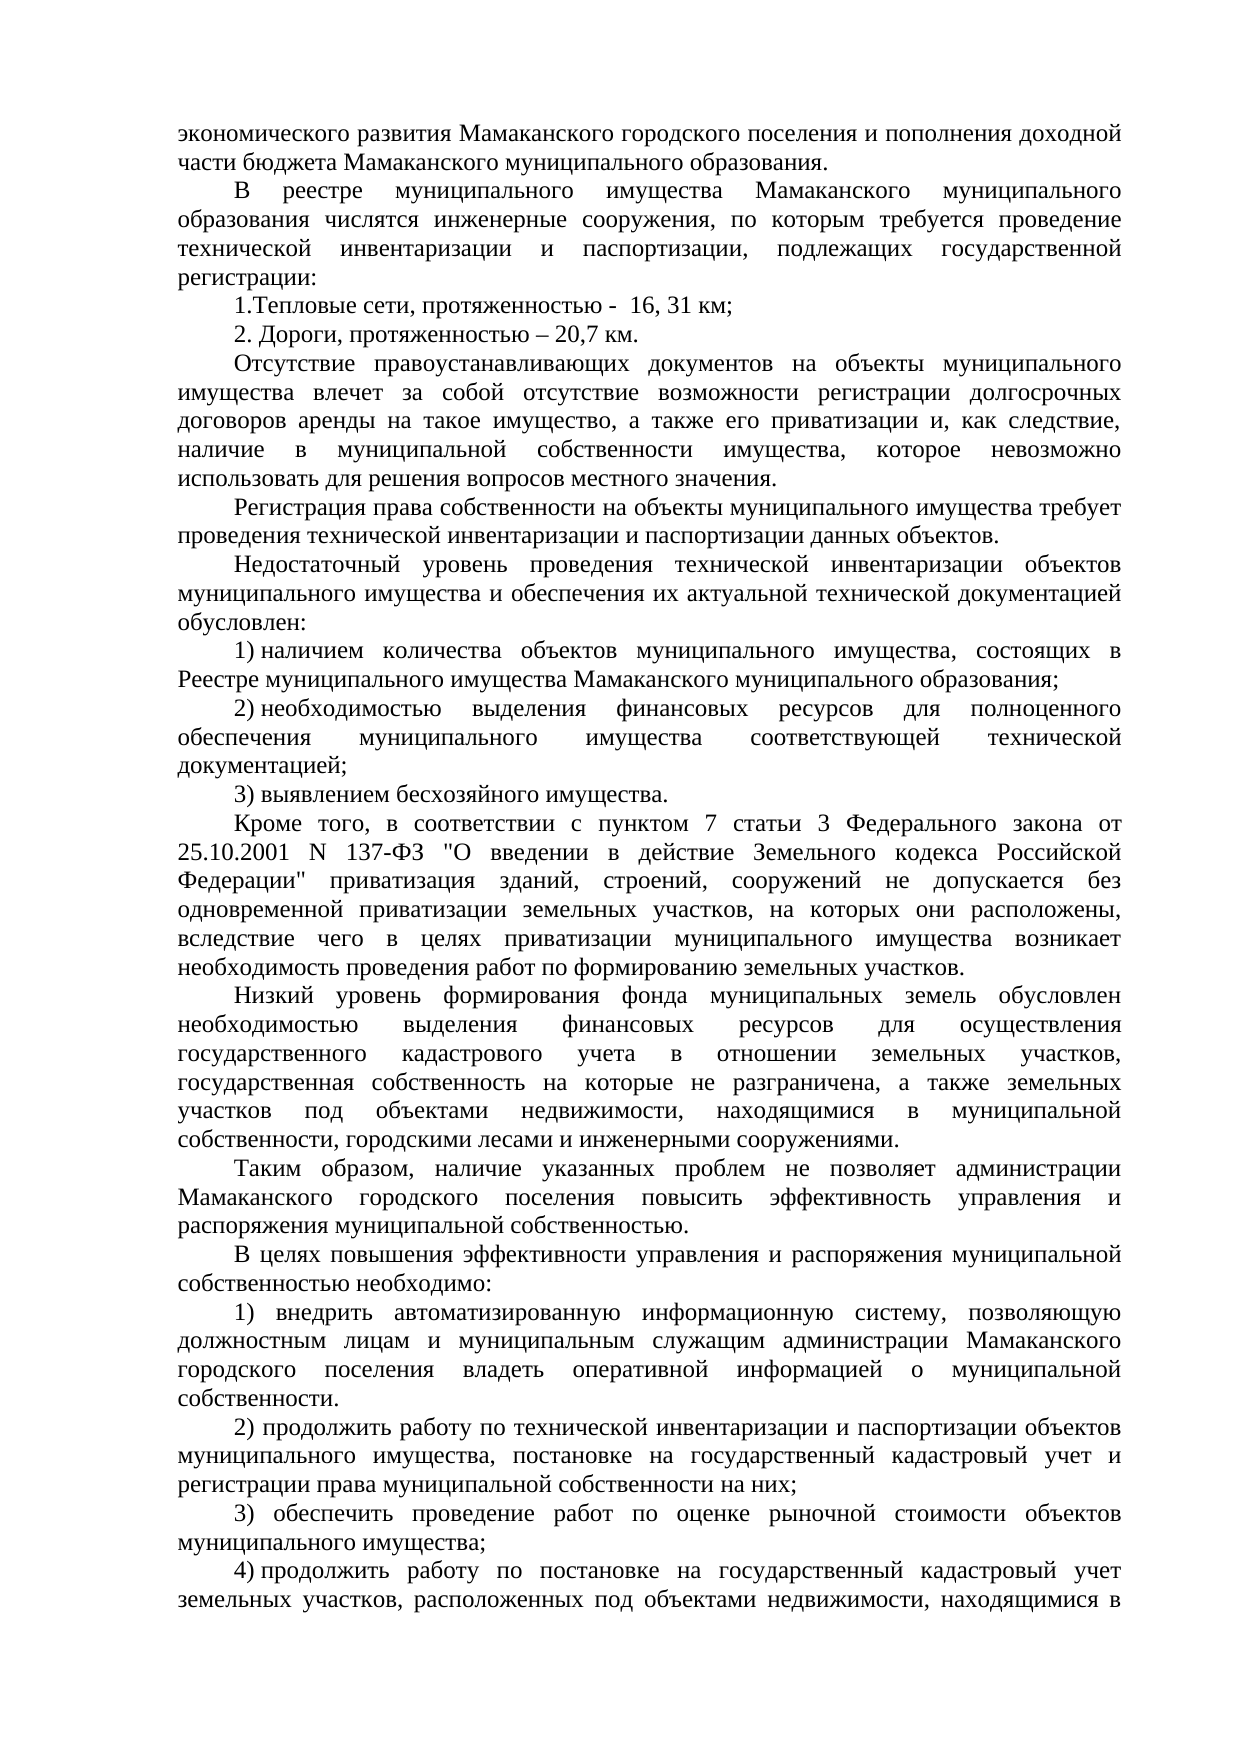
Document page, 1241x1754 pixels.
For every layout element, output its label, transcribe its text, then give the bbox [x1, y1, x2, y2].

text 2. Дороги, протяженностью – 20,7 км. [177, 319, 1122, 348]
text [177, 1556, 1122, 1613]
text Отсутствие правоустанавливающих документов на объекты муниципального имущества влечет за собой отсутствие возможности регистрации долгосрочных договоров аренды на такое имущество, а также его приватизации и, как следствие, наличие в муниципальной собственности имущества, которое невозможно использовать для решения вопросов местного значения. [177, 348, 1122, 492]
text Низкий уровень формирования фонда муниципальных земель обусловлен необходимостью выделения финансовых ресурсов для осуществления государственного кадастрового учета в отношении земельных участков, государственная собственность на которые не разграничена, а также земельных участков под объектами недвижимости, находящимися в муниципальной собственности, городскими лесами и инженерными сооружениями. [177, 981, 1122, 1153]
text 1.Тепловые сети, протяженностью - 16, 31 км; [177, 291, 1122, 319]
text 2) необходимостью выделения финансовых ресурсов для полноценного обеспечения муниципального имущества соответствующей технической документацией; [177, 693, 1122, 779]
text Кроме того, в соответствии с пунктом 7 статьи 3 Федерального закона от 25.10.2001 N 137-ФЗ "О введении в действие Земельного кодекса Российской Федерации" приватизация зданий, строений, сооружений не допускается без одновременной приватизации земельных участков, на которых они расположены, вследствие чего в целях приватизации муниципального имущества возникает необходимость проведения работ по формированию земельных участков. [177, 808, 1122, 981]
text Регистрация права собственности на объекты муниципального имущества требует проведения технической инвентаризации и паспортизации данных объектов. [177, 492, 1122, 549]
text 3) обеспечить проведение работ по оценке рыночной стоимости объектов муниципального имущества; [177, 1498, 1122, 1556]
text 1) наличием количества объектов муниципального имущества, состоящих в Реестре муниципального имущества Мамаканского муниципального образования; [177, 636, 1122, 693]
text В целях повышения эффективности управления и распоряжения муниципальной собственностью необходимо: [177, 1239, 1122, 1297]
text 3) выявлением бесхозяйного имущества. [177, 779, 1122, 808]
text В реестре муниципального имущества Мамаканского муниципального образования числятся инженерные сооружения, по которым требуется проведение технической инвентаризации и паспортизации, подлежащих государственной регистрации: [177, 176, 1122, 291]
text Недостаточный уровень проведения технической инвентаризации объектов муниципального имущества и обеспечения их актуальной технической документацией обусловлен: [177, 549, 1122, 636]
text Таким образом, наличие указанных проблем не позволяет администрации Мамаканского городского поселения повысить эффективность управления и распоряжения муниципальной собственностью. [177, 1153, 1122, 1239]
text 1) внедрить автоматизированную информационную систему, позволяющую должностным лицам и муниципальным служащим администрации Мамаканского городского поселения владеть оперативной информацией о муниципальной собственности. [177, 1297, 1122, 1412]
text 2) продолжить работу по технической инвентаризации и паспортизации объектов муниципального имущества, постановке на государственный кадастровый учет и регистрации права муниципальной собственности на них; [177, 1412, 1122, 1498]
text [177, 118, 1122, 176]
